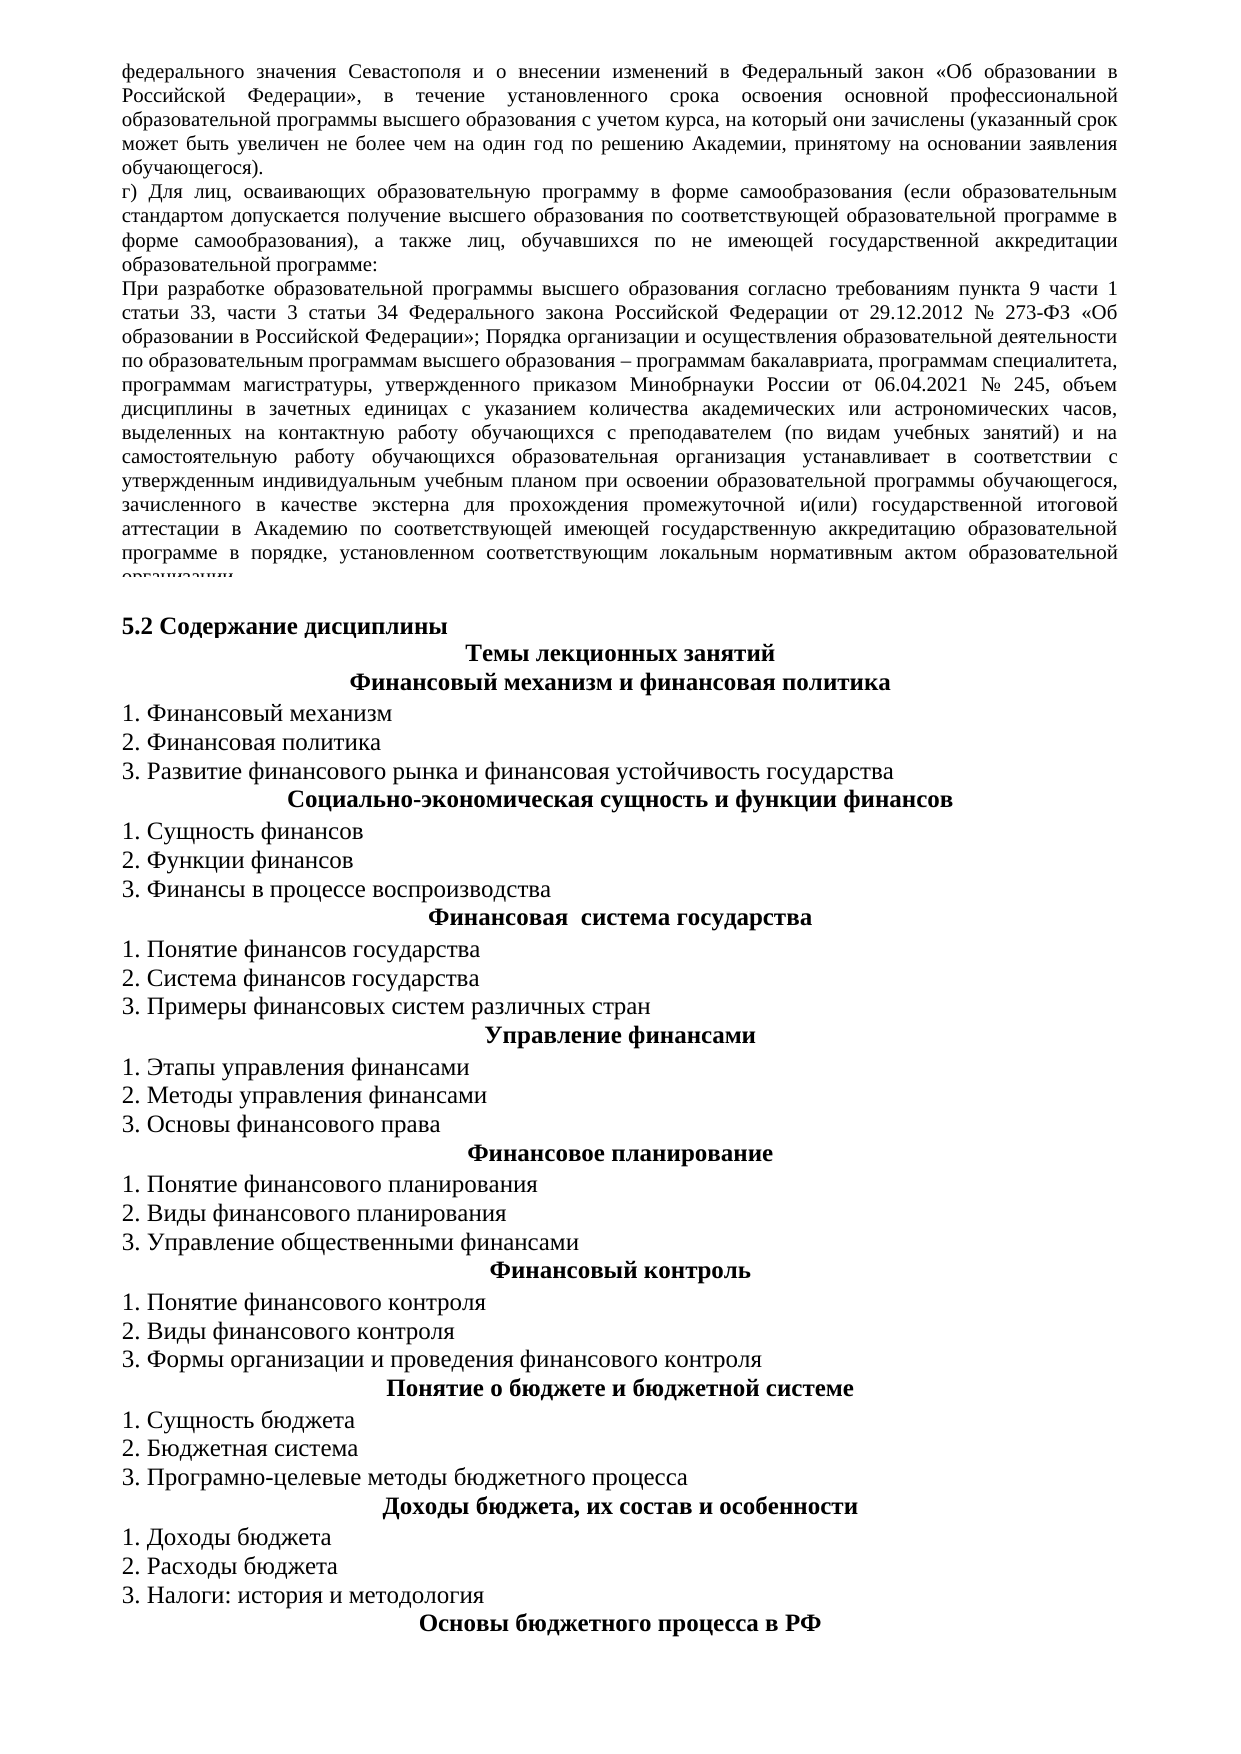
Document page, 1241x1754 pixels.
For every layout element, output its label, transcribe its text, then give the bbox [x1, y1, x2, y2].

table_cell Социально-экономическая сущность и функции финансов [118, 785, 1122, 816]
table_header федерального значения Севастополя и о внесении изменений в Федеральный закон «Об образовании в Российской Федерации», в течение установленного срока освоения основной профессиональной образовательной программы высшего образования с учетом курса, на который они зачислены (указанный срок может быть увеличен не более чем на один год по решению Академии, принятому на основании заявления обучающегося). г) Для лиц, осваивающих образовательную программу в форме самообразования (если образовательным стандартом допускается получение высшего образования по соответствующей образовательной программе в форме самообразования), а также лиц, обучавшихся по не имеющей государственной аккредитации образовательной программе: При разработке образовательной программы высшего образования согласно требованиям пункта 9 части 1 статьи 33, части 3 статьи 34 Федерального закона Российской Федерации от 29.12.2012 № 273-ФЗ «Об образовании в Российской Федерации»; Порядка организации и осуществления образовательной деятельности по образовательным программам высшего образования – программам бакалавриата, программам специалитета, программам магистратуры, утвержденного приказом Минобрнауки России от 06.04.2021 № 245, объем дисциплины в зачетных единицах с указанием количества академических или астрономических часов, выделенных на контактную работу обучающихся с преподавателем (по видам учебных занятий) и на самостоятельную работу обучающихся образовательная организация устанавливает в соответствии с утвержденным индивидуальным учебным планом при освоении образовательной программы обучающегося, зачисленного в качестве экстерна для прохождения промежуточной и(или) государственной итоговой аттестации в Академию по соответствующей имеющей государственную аккредитацию образовательной программе в порядке, установленном соответствующим локальным нормативным актом образовательной организации. [118, 59, 1122, 577]
table_cell 1. Финансовый механизм 2. Финансовая политика 3. Развитие финансового рынка и финансовая устойчивость государства [118, 699, 1122, 784]
table_cell 1. Сущность финансов 2. Функции финансов 3. Финансы в процессе воспроизводства [118, 816, 1122, 902]
table_cell Темы лекционных занятий [118, 638, 1122, 667]
table_cell 1. Понятие финансового контроля 2. Виды финансового контроля 3. Формы организации и проведения финансового контроля [118, 1287, 1122, 1373]
table_cell Управление финансами [118, 1020, 1122, 1052]
table_cell 1. Понятие финансов государства 2. Система финансов государства 3. Примеры финансовых систем различных стран [118, 934, 1122, 1020]
table_cell 1. Доходы бюджета 2. Расходы бюджета 3. Налоги: история и методология [118, 1523, 1122, 1608]
table_cell Понятие о бюджете и бюджетной системе [118, 1373, 1122, 1405]
table_cell Основы бюджетного процесса в РФ [118, 1609, 1122, 1640]
table_cell Финансовая система государства [118, 902, 1122, 934]
table_cell Доходы бюджета, их состав и особенности [118, 1491, 1122, 1522]
table_cell 1. Этапы управления финансами 2. Методы управления финансами 3. Основы финансового права [118, 1052, 1122, 1138]
table_cell Финансовое планирование [118, 1138, 1122, 1169]
table_cell 5.2 Содержание дисциплины [118, 577, 1122, 638]
table_cell 1. Сущность бюджета 2. Бюджетная система 3. Програмно-целевые методы бюджетного процесса [118, 1405, 1122, 1491]
table_cell Финансовый механизм и финансовая политика [118, 667, 1122, 698]
table_cell 1. Понятие финансового планирования 2. Виды финансового планирования 3. Управление общественными финансами [118, 1169, 1122, 1255]
table_cell Финансовый контроль [118, 1255, 1122, 1287]
